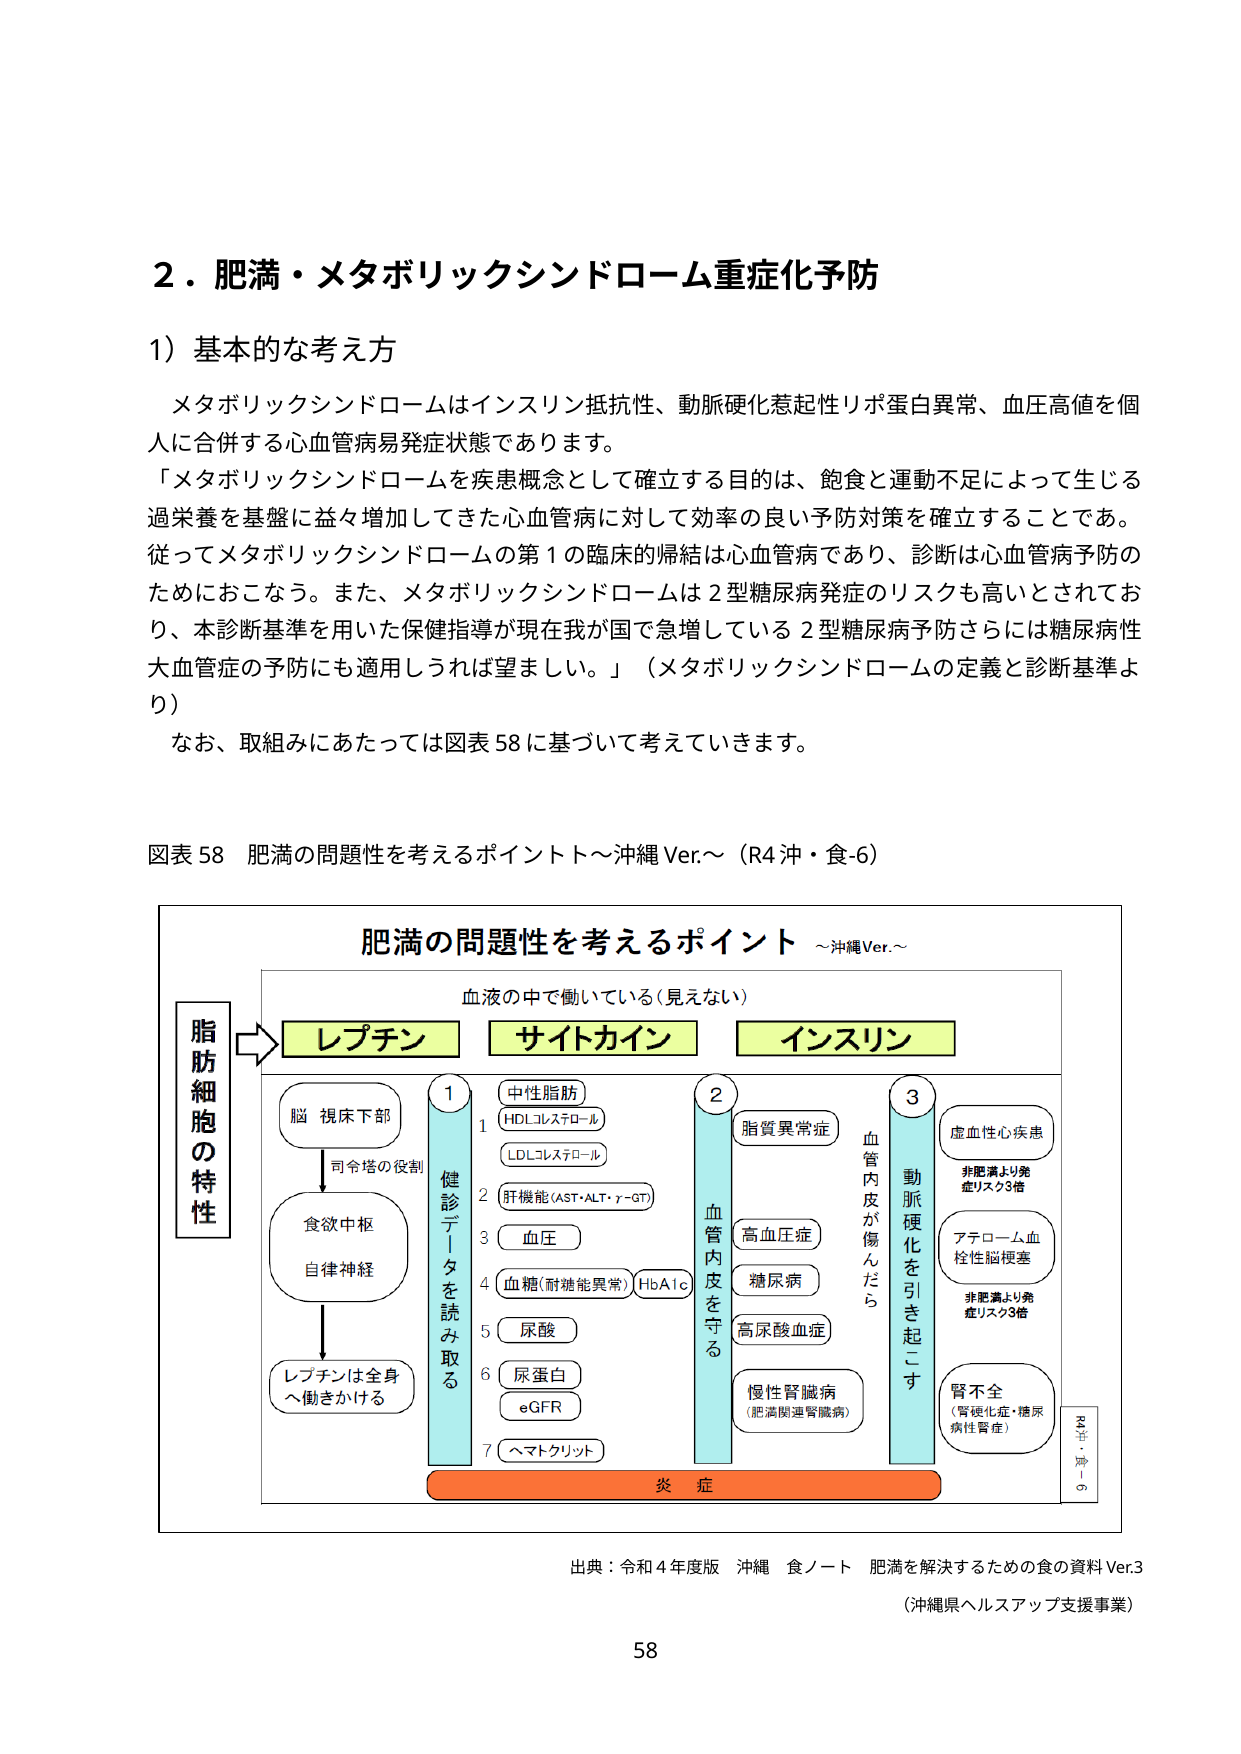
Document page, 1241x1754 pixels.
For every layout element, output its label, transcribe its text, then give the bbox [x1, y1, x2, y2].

text 図表58 肥満の問題性を考えるポイントト～沖縄Ver.～（R4沖・食-6） [148, 835, 1143, 873]
text ２．肥満・メタボリックシンドローム重症化予防 [148, 235, 1143, 310]
text 出典：令和４年度版 沖縄 食ノート 肥満を解決するための食の資料Ver.3 [148, 873, 1143, 1585]
text （沖縄県ヘルスアップ支援事業） [148, 1585, 1143, 1623]
text なお、取組みにあたっては図表58に基づいて考えていきます。 [148, 723, 1143, 760]
text 「メタボリックシンドロームを疾患概念として確立する目的は、飽食と運動不足によって生じる過栄養を基盤に益々増加してきた心血管病に対して効率の良い予防対策を確立することであ。従ってメタボリックシンドロームの第1の臨床的帰結は心血管病であり、診断は心血管病予防のためにおこなう。また、メタボリックシンドロームは2型糖尿病発症のリスクも高いとされており、本診断基準を用いた保健指導が現在我が国で急増している2型糖尿病予防さらには糖尿病性大血管症の予防にも適用しうれば望ましい。」（メタボリックシンドロームの定義と診断基準より） [148, 460, 1143, 723]
text メタボリックシンドロームはインスリン抵抗性、動脈硬化惹起性リポ蛋白異常、血圧高値を個人に合併する心血管病易発症状態であります。 [148, 385, 1143, 460]
text 1）基本的な考え方 [148, 310, 1143, 385]
